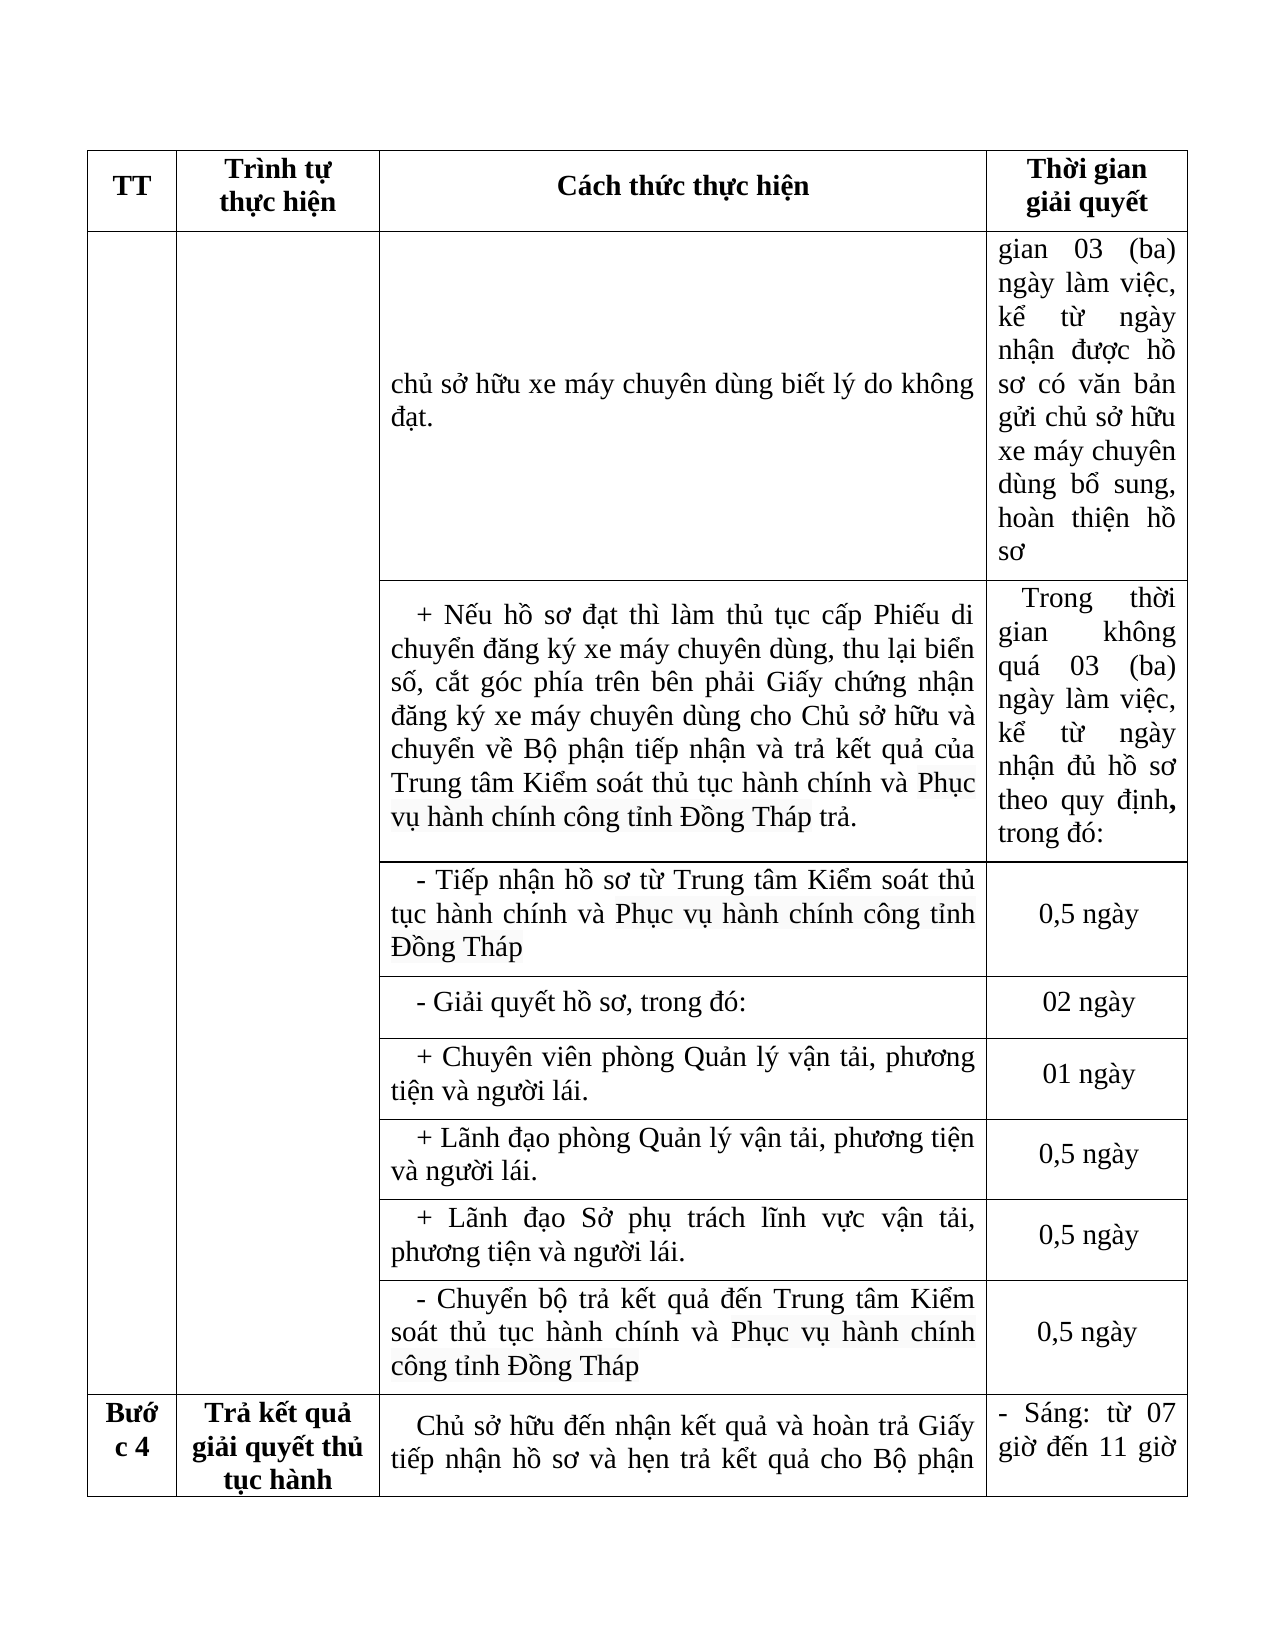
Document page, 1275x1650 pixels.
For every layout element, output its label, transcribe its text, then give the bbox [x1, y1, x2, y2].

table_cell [987, 1395, 1187, 1496]
table_header Cách thức thực hiện [380, 151, 986, 231]
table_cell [987, 232, 1187, 579]
table_cell 0,5 ngày [987, 863, 1187, 976]
table_cell + Lãnh đạo Sở phụ trách lĩnh vực vận tải, phương tiện và người lái. [380, 1200, 986, 1280]
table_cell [177, 1395, 379, 1496]
table_header Trình tự thực hiện [177, 151, 379, 231]
table_cell - Tiếp nhận hồ sơ từ Trung tâm Kiểm soát thủ tục hành chính và Phục vụ hành chính công tỉnh Đồng Tháp [380, 863, 986, 976]
table_cell + Chuyên viên phòng Quản lý vận tải, phương tiện và người lái. [380, 1039, 986, 1119]
table_cell 02 ngày [987, 977, 1187, 1038]
table_cell - Giải quyết hồ sơ, trong đó: [380, 977, 986, 1038]
table_cell Trong thời gian không quá 03 (ba) ngày làm việc, kể từ ngày nhận đủ hồ sơ theo quy định, trong đó: [987, 581, 1187, 861]
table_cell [380, 1395, 986, 1496]
table_cell 0,5 ngày [987, 1281, 1187, 1394]
table_cell Bước 4 [88, 1395, 176, 1496]
table_cell 0,5 ngày [987, 1120, 1187, 1199]
table_cell + Lãnh đạo phòng Quản lý vận tải, phương tiện và người lái. [380, 1120, 986, 1199]
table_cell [380, 232, 986, 579]
table_header TT [88, 151, 176, 231]
table_cell 0,5 ngày [987, 1200, 1187, 1280]
table_cell 01 ngày [987, 1039, 1187, 1119]
table_cell + Nếu hồ sơ đạt thì làm thủ tục cấp Phiếu di chuyển đăng ký xe máy chuyên dùng, thu lại biển số, cắt góc phía trên bên phải Giấy chứng nhận đăng ký xe máy chuyên dùng cho Chủ sở hữu và chuyển về Bộ phận tiếp nhận và trả kết quả của Trung tâm Kiểm soát thủ tục hành chính và Phục vụ hành chính công tỉnh Đồng Tháp trả. [380, 581, 986, 861]
table_cell - Chuyển bộ trả kết quả đến Trung tâm Kiểm soát thủ tục hành chính và Phục vụ hành chính công tỉnh Đồng Tháp [380, 1281, 986, 1394]
table_header Thời gian giải quyết [987, 151, 1187, 231]
